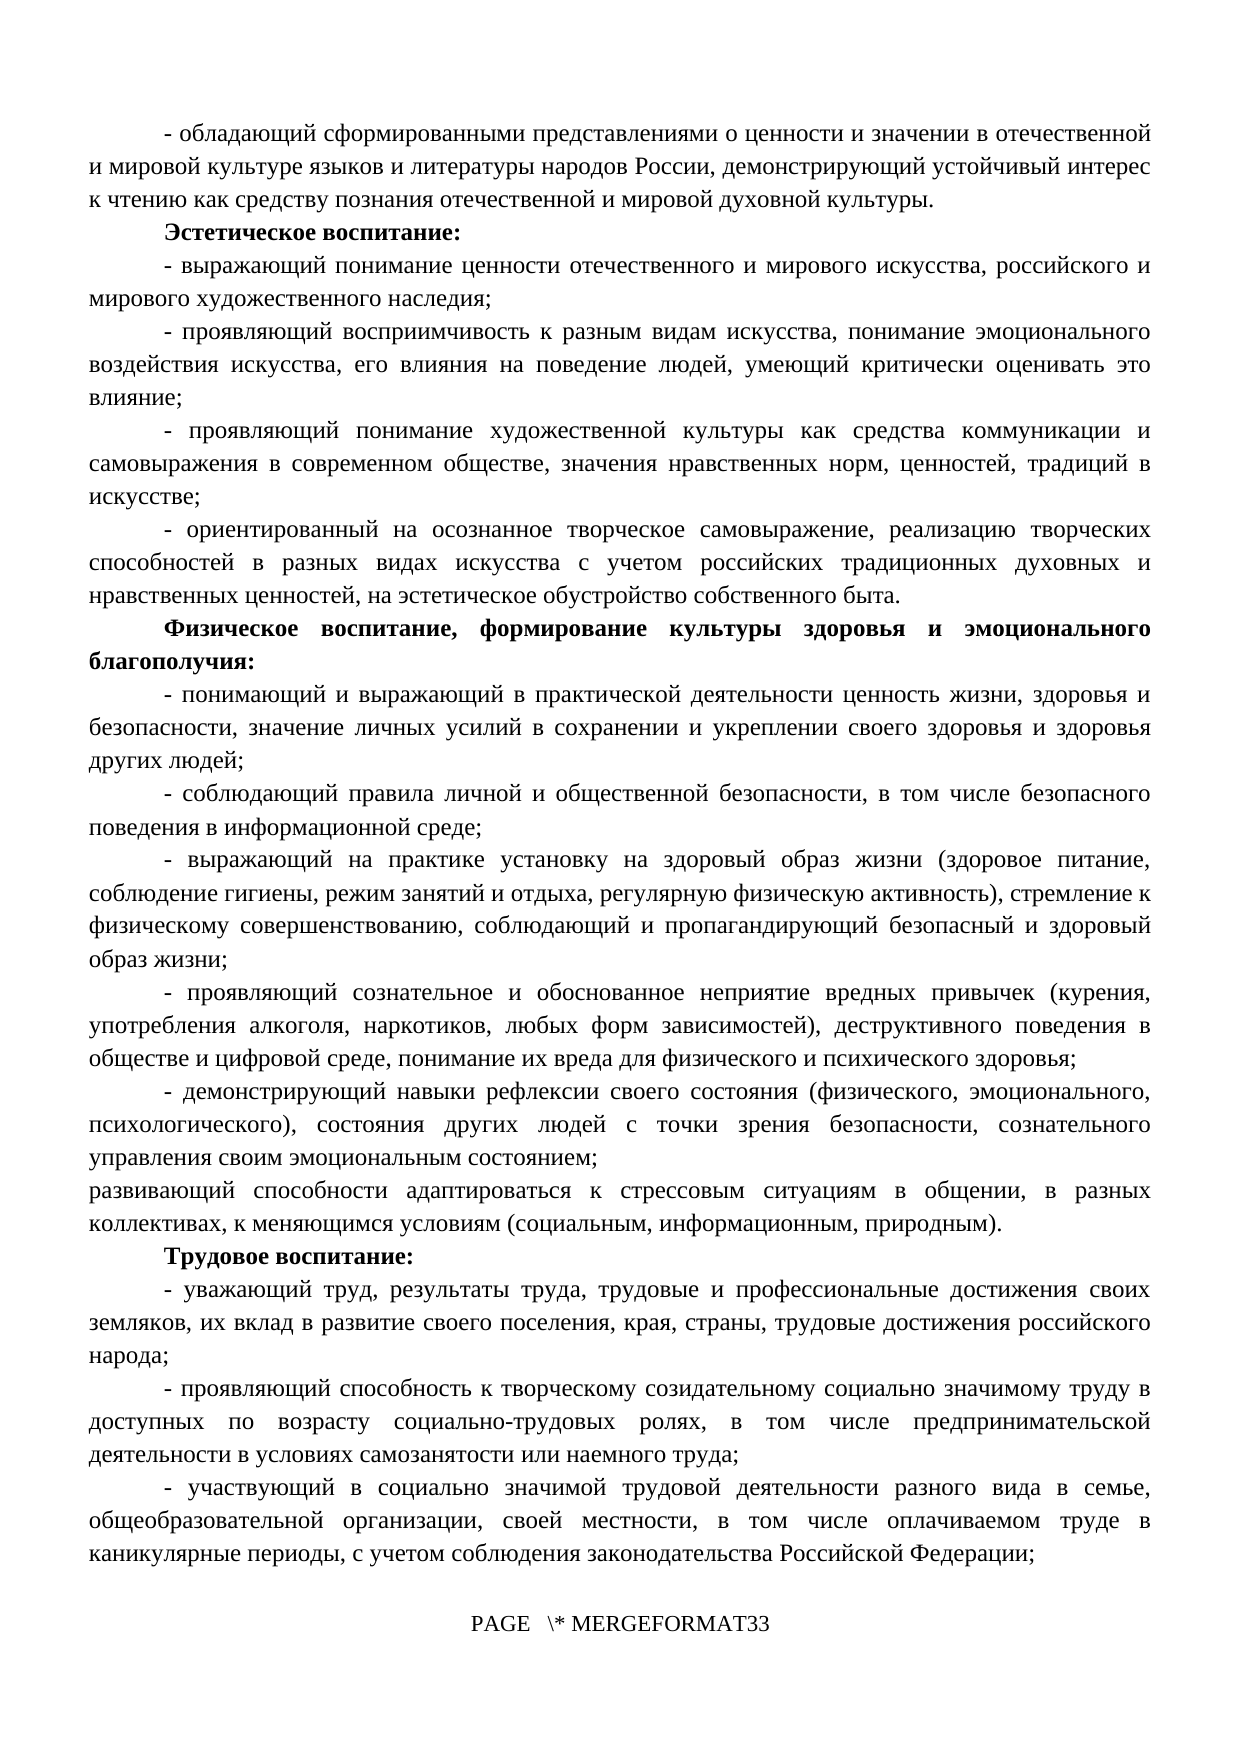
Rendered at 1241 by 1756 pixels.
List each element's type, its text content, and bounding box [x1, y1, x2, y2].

text развивающий способности адаптироваться к стрессовым ситуациям в общении, в разных коллективах, к меняющимся условиям (социальным, информационным, природным). [89, 1175, 1152, 1237]
text - проявляющий способность к творческому созидательному социально значимому труду в доступных по возрасту социально-трудовых ролях, в том числе предпринимательской деятельности в условиях самозанятости или наемного труда; [89, 1373, 1152, 1468]
text Трудовое воспитание: [89, 1241, 1152, 1269]
text - проявляющий понимание художественной культуры как средства коммуникации и самовыражения в современном обществе, значения нравственных норм, ценностей, традиций в искусстве; [89, 415, 1152, 510]
text - проявляющий восприимчивость к разным видам искусства, понимание эмоционального воздействия искусства, его влияния на поведение людей, умеющий критически оценивать это влияние; [89, 316, 1152, 411]
text - проявляющий сознательное и обоснованное неприятие вредных привычек (курения, употребления алкоголя, наркотиков, любых форм зависимостей), деструктивного поведения в обществе и цифровой среде, понимание их вреда для физического и психического здоровья; [89, 977, 1152, 1071]
text - выражающий на практике установку на здоровый образ жизни (здоровое питание, соблюдение гигиены, режим занятий и отдыха, регулярную физическую активность), стремление к физическому совершенствованию, соблюдающий и пропагандирующий безопасный и здоровый образ жизни; [89, 844, 1152, 972]
text - понимающий и выражающий в практической деятельности ценность жизни, здоровья и безопасности, значение личных усилий в сохранении и укреплении своего здоровья и здоровья других людей; [89, 679, 1152, 774]
text - уважающий труд, результаты труда, трудовые и профессиональные достижения своих земляков, их вклад в развитие своего поселения, края, страны, трудовые достижения российского народа; [89, 1274, 1152, 1369]
text - участвующий в социально значимой трудовой деятельности разного вида в семье, общеобразовательной организации, своей местности, в том числе оплачиваемом труде в каникулярные периоды, с учетом соблюдения законодательства Российской Федерации; [89, 1472, 1152, 1567]
text Физическое воспитание, формирование культуры здоровья и эмоционального благополучия: [89, 613, 1152, 675]
text - выражающий понимание ценности отечественного и мирового искусства, российского и мирового художественного наследия; [89, 250, 1152, 312]
text - ориентированный на осознанное творческое самовыражение, реализацию творческих способностей в разных видах искусства с учетом российских традиционных духовных и нравственных ценностей, на эстетическое обустройство собственного быта. [89, 514, 1152, 609]
text - соблюдающий правила личной и общественной безопасности, в том числе безопасного поведения в информационной среде; [89, 778, 1152, 840]
text - обладающий сформированными представлениями о ценности и значении в отечественной и мировой культуре языков и литературы народов России, демонстрирующий устойчивый интерес к чтению как средству познания отечественной и мировой духовной культуры. [89, 118, 1152, 213]
text - демонстрирующий навыки рефлексии своего состояния (физического, эмоционального, психологического), состояния других людей с точки зрения безопасности, сознательного управления своим эмоциональным состоянием; [89, 1076, 1152, 1171]
text Эстетическое воспитание: [89, 217, 1152, 246]
